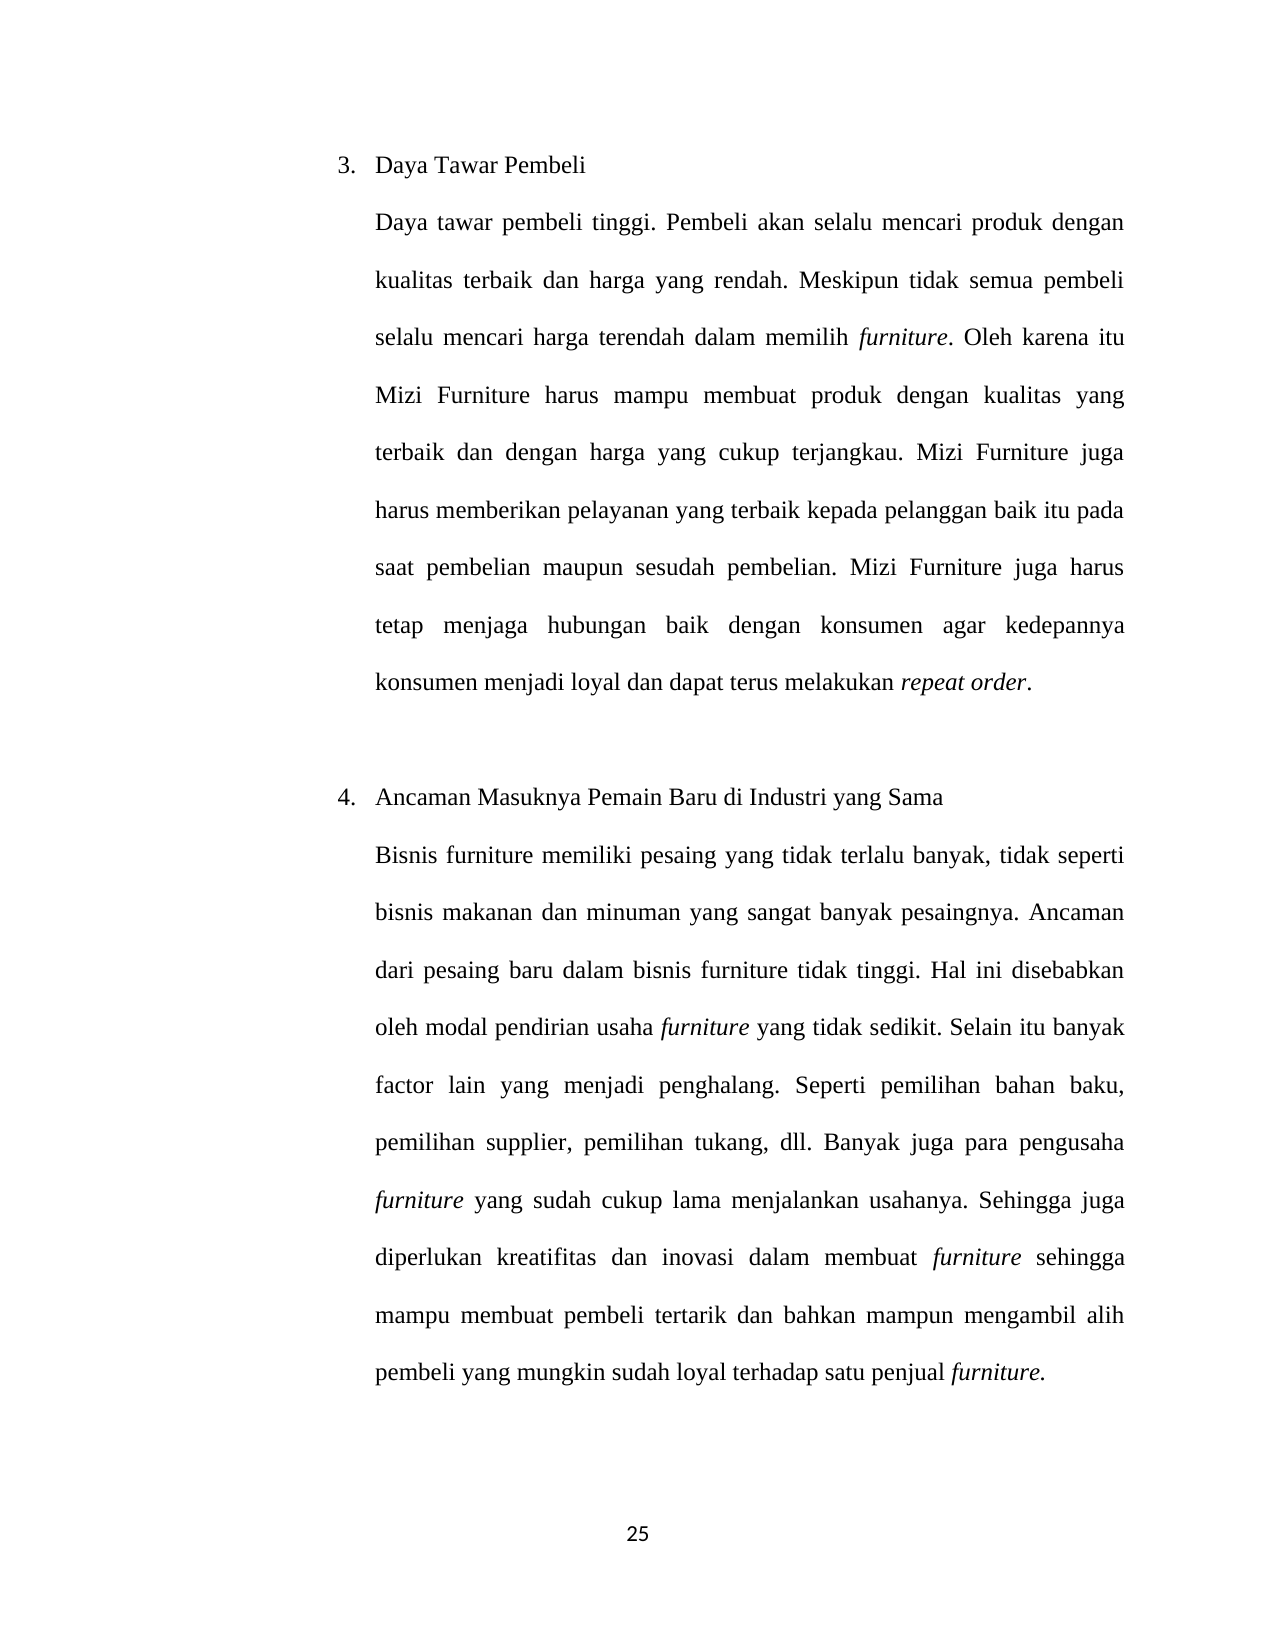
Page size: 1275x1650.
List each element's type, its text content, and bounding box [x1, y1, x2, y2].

list Daya Tawar Pembeli [337, 150, 1125, 179]
list Daya tawar pembeli tinggi. Pembeli akan selalu mencari produk dengan kualitas terbaik dan harga yang rendah. Meskipun tidak semua pembeli selalu mencari harga terendah dalam memilih furniture. Oleh karena itu Mizi Furniture harus mampu membuat produk dengan kualitas yang terbaik dan dengan harga yang cukup terjangkau. Mizi Furniture juga harus memberikan pelayanan yang terbaik kepada pelanggan baik itu pada saat pembelian maupun sesudah pembelian. Mizi Furniture juga harus tetap menjaga hubungan baik dengan konsumen agar kedepannya konsumen menjadi loyal dan dapat terus melakukan repeat order. [375, 207, 1125, 696]
list Ancaman Masuknya Pemain Baru di Industri yang Sama [337, 782, 1125, 811]
list Bisnis furniture memiliki pesaing yang tidak terlalu banyak, tidak seperti bisnis makanan dan minuman yang sangat banyak pesaingnya. Ancaman dari pesaing baru dalam bisnis furniture tidak tinggi. Hal ini disebabkan oleh modal pendirian usaha furniture yang tidak sedikit. Selain itu banyak factor lain yang menjadi penghalang. Seperti pemilihan bahan baku, pemilihan supplier, pemilihan tukang, dll. Banyak juga para pengusaha furniture yang sudah cukup lama menjalankan usahanya. Sehingga juga diperlukan kreatifitas dan inovasi dalam membuat furniture sehingga mampu membuat pembeli tertarik dan bahkan mampun mengambil alih pembeli yang mungkin sudah loyal terhadap satu penjual furniture. [375, 840, 1125, 1386]
